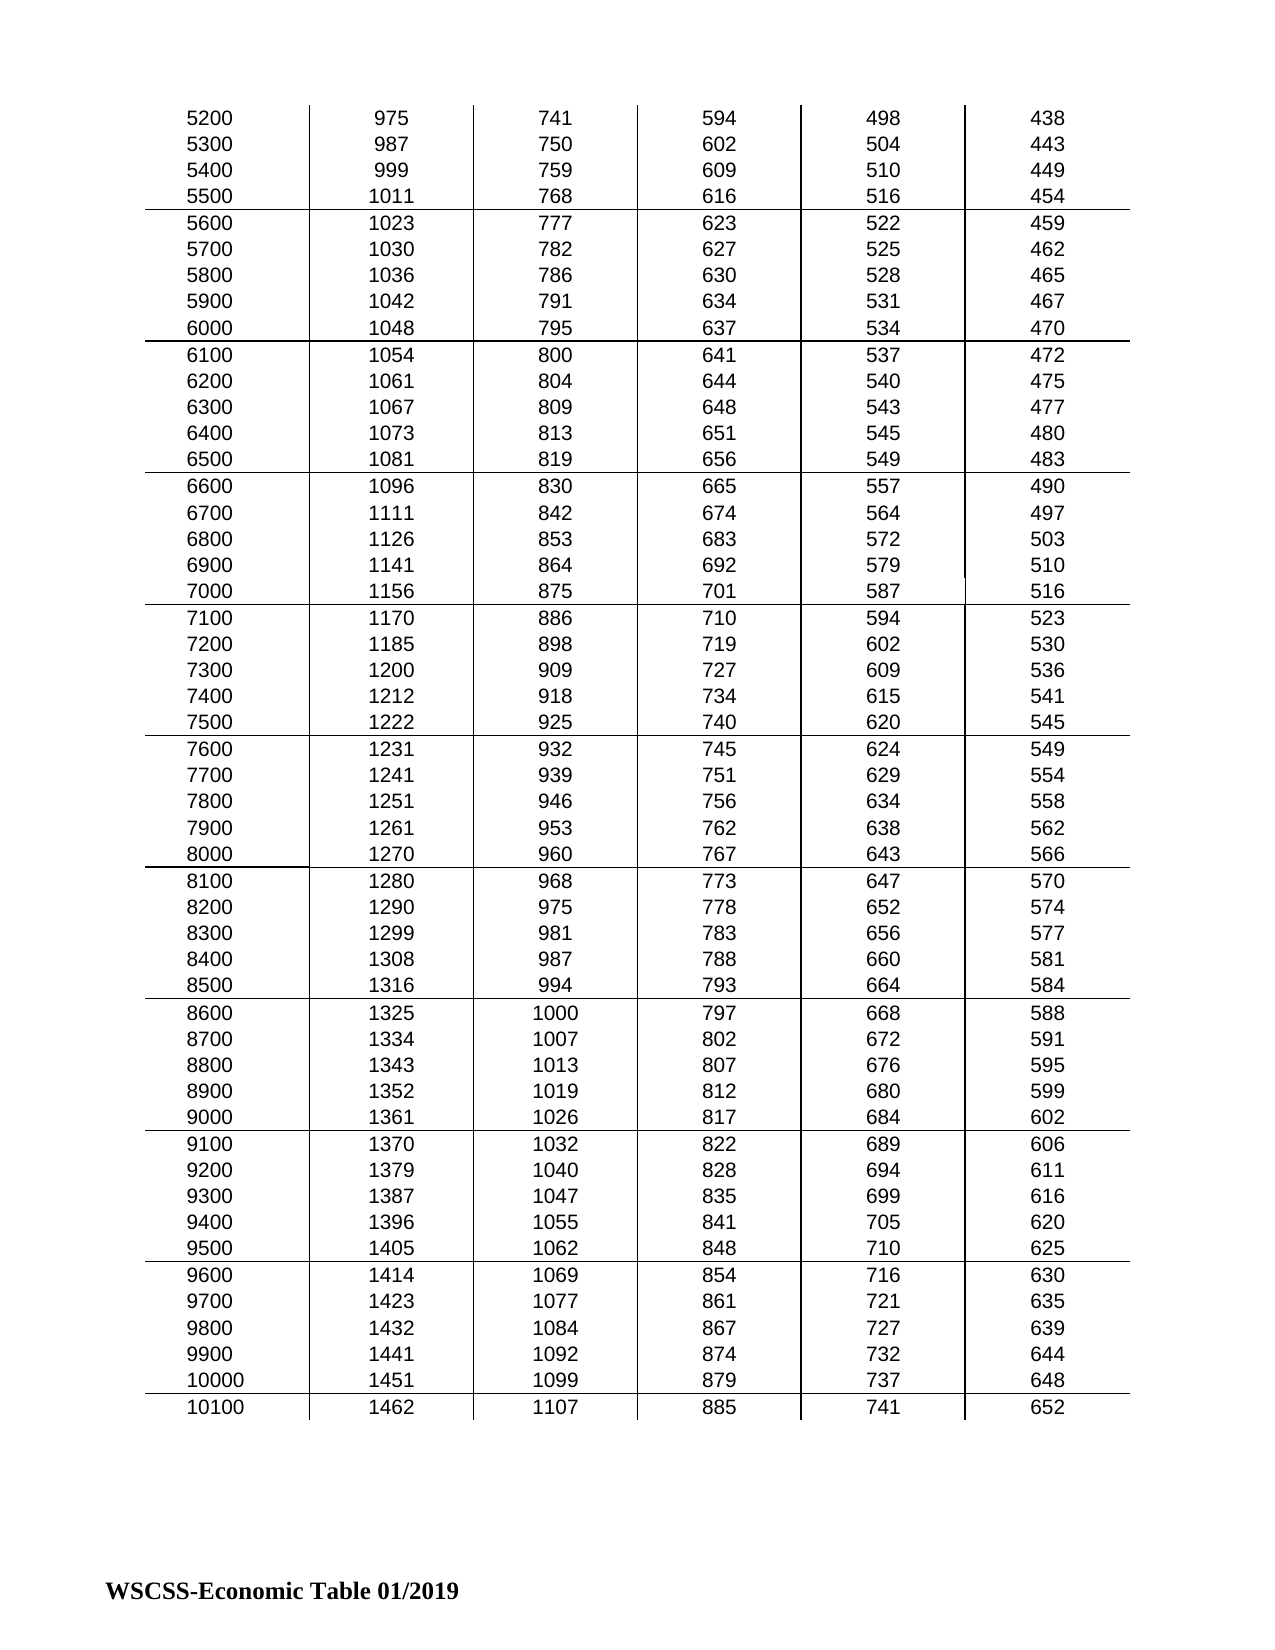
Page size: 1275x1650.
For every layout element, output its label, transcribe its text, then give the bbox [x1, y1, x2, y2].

table_cell 1325 [310, 999, 473, 1025]
table_cell 656 [638, 446, 800, 472]
table_cell 536 [966, 657, 1130, 683]
table_cell 6200 [145, 368, 309, 394]
table_cell 7200 [145, 631, 309, 657]
table_cell 968 [474, 868, 637, 894]
table_cell 684 [802, 1104, 964, 1129]
table_cell 674 [638, 499, 800, 525]
table_cell 874 [638, 1340, 800, 1366]
table_cell 9500 [145, 1235, 309, 1261]
table_cell 721 [802, 1288, 964, 1314]
table_cell 1156 [310, 578, 473, 603]
table_cell 510 [802, 157, 964, 183]
table_cell 477 [966, 394, 1130, 420]
table_cell 523 [966, 605, 1130, 631]
table_cell 616 [638, 183, 800, 209]
table_cell 599 [966, 1078, 1130, 1103]
table_cell 6100 [145, 342, 309, 368]
table_cell 634 [802, 788, 964, 814]
table_cell 503 [966, 525, 1130, 551]
table_cell 545 [802, 420, 964, 446]
table_cell 946 [474, 788, 637, 814]
table_cell 737 [802, 1366, 964, 1392]
table_cell 7600 [145, 736, 309, 762]
table_cell 783 [638, 920, 800, 946]
table_cell 572 [802, 525, 964, 551]
table_cell 525 [802, 236, 964, 262]
table_cell 1185 [310, 631, 473, 657]
table_cell 634 [638, 288, 800, 314]
table_cell 5500 [145, 183, 309, 209]
table_cell 5300 [145, 131, 309, 157]
table_cell 660 [802, 946, 964, 972]
table_cell 641 [638, 342, 800, 368]
table_cell 588 [966, 999, 1130, 1025]
table_cell 516 [966, 578, 1130, 603]
table_cell 1126 [310, 525, 473, 551]
table_cell 786 [474, 262, 637, 288]
table_cell 699 [802, 1183, 964, 1209]
table_cell 1141 [310, 551, 473, 577]
table_cell 537 [802, 342, 964, 368]
table_cell 960 [474, 840, 637, 866]
table_cell 705 [802, 1209, 964, 1235]
table_cell 534 [802, 314, 964, 340]
table_cell 625 [966, 1235, 1130, 1261]
table_cell 1270 [310, 840, 473, 866]
table_cell 6900 [145, 551, 309, 577]
table_cell 1251 [310, 788, 473, 814]
table_cell 767 [638, 840, 800, 866]
table_cell 800 [474, 342, 637, 368]
table_cell 867 [638, 1314, 800, 1340]
table_cell 558 [966, 788, 1130, 814]
table_cell 656 [802, 920, 964, 946]
table_cell 10100 [145, 1394, 309, 1419]
table_cell 782 [474, 236, 637, 262]
table_cell 643 [802, 840, 964, 866]
table_cell 554 [966, 762, 1130, 788]
table_cell 939 [474, 762, 637, 788]
table_cell 795 [474, 314, 637, 340]
table_cell 1040 [474, 1157, 637, 1183]
table_cell 1343 [310, 1051, 473, 1077]
table_cell 8000 [145, 840, 309, 866]
table_cell 672 [802, 1025, 964, 1051]
table_cell 1054 [310, 342, 473, 368]
table_cell 6700 [145, 499, 309, 525]
table_cell 676 [802, 1051, 964, 1077]
table_cell 885 [638, 1394, 800, 1419]
table_cell 594 [802, 605, 964, 631]
table_cell 564 [802, 499, 964, 525]
table_cell 1222 [310, 709, 473, 735]
table_cell 710 [638, 605, 800, 631]
table_cell 472 [966, 342, 1130, 368]
table_cell 701 [638, 578, 800, 603]
table_cell 545 [966, 709, 1130, 735]
table_cell 9600 [145, 1262, 309, 1288]
table_cell 1048 [310, 314, 473, 340]
table_cell 809 [474, 394, 637, 420]
table_cell 727 [638, 657, 800, 683]
table_cell 651 [638, 420, 800, 446]
table_cell 624 [802, 736, 964, 762]
table_cell 1062 [474, 1235, 637, 1261]
table_cell 1061 [310, 368, 473, 394]
table_cell 1379 [310, 1157, 473, 1183]
table_cell 812 [638, 1078, 800, 1103]
table_cell 8900 [145, 1078, 309, 1103]
table_cell 648 [638, 394, 800, 420]
table_cell 668 [802, 999, 964, 1025]
table_cell 987 [310, 131, 473, 157]
table_cell 1212 [310, 683, 473, 709]
table_cell 8600 [145, 999, 309, 1025]
table_cell 587 [802, 578, 965, 603]
table_cell 470 [966, 314, 1130, 340]
table_cell 1084 [474, 1314, 637, 1340]
table_cell 886 [474, 605, 637, 631]
table_cell 665 [638, 473, 800, 499]
table_cell 1096 [310, 473, 473, 499]
table_cell 8200 [145, 894, 309, 920]
table_cell 987 [474, 946, 637, 972]
table_cell 828 [638, 1157, 800, 1183]
table_cell 8700 [145, 1025, 309, 1051]
table_cell 1019 [474, 1078, 637, 1103]
table_cell 734 [638, 683, 800, 709]
table_cell 750 [474, 131, 637, 157]
table_cell 1011 [310, 183, 473, 209]
table_cell 1361 [310, 1104, 473, 1129]
table_cell 480 [966, 420, 1130, 446]
table_cell 841 [638, 1209, 800, 1235]
table_cell 807 [638, 1051, 800, 1077]
table_cell 1352 [310, 1078, 473, 1103]
table_cell 8100 [145, 868, 309, 894]
table_cell 692 [638, 551, 800, 577]
table_cell 5700 [145, 236, 309, 262]
table_cell 516 [802, 183, 964, 209]
table_cell 454 [966, 183, 1130, 209]
table_cell 9300 [145, 1183, 309, 1209]
table_cell 819 [474, 446, 637, 472]
table_cell 7000 [145, 578, 309, 603]
table_cell 898 [474, 631, 637, 657]
table_cell 7800 [145, 788, 309, 814]
table_cell 1099 [474, 1366, 637, 1392]
table_cell 1073 [310, 420, 473, 446]
table_cell 740 [638, 709, 800, 735]
table_cell 741 [802, 1394, 964, 1419]
table_cell 5200 [145, 105, 309, 131]
table_cell 1432 [310, 1314, 473, 1340]
table_cell 1077 [474, 1288, 637, 1314]
table_cell 999 [310, 157, 473, 183]
table_cell 773 [638, 868, 800, 894]
table_cell 1067 [310, 394, 473, 420]
table_cell 549 [802, 446, 964, 472]
table_cell 1414 [310, 1262, 473, 1288]
table_cell 751 [638, 762, 800, 788]
table_cell 562 [966, 814, 1130, 840]
table_cell 768 [474, 183, 637, 209]
table_cell 7400 [145, 683, 309, 709]
table_cell 557 [802, 473, 964, 499]
table_cell 483 [966, 446, 1130, 472]
table_cell 756 [638, 788, 800, 814]
table_cell 623 [638, 210, 800, 236]
table_cell 822 [638, 1131, 800, 1157]
table_cell 490 [966, 473, 1130, 499]
table_cell 6300 [145, 394, 309, 420]
table_cell 732 [802, 1340, 964, 1366]
table_cell 727 [802, 1314, 964, 1340]
table_cell 975 [310, 105, 473, 131]
table_cell 719 [638, 631, 800, 657]
table_cell 1405 [310, 1235, 473, 1261]
table_cell 5600 [145, 210, 309, 236]
table_cell 853 [474, 525, 637, 551]
table_cell 630 [966, 1262, 1130, 1288]
table_cell 616 [966, 1183, 1130, 1209]
table_cell 522 [802, 210, 964, 236]
table_cell 609 [638, 157, 800, 183]
table_cell 981 [474, 920, 637, 946]
table_cell 6000 [145, 314, 309, 340]
table_cell 443 [966, 131, 1130, 157]
table_cell 683 [638, 525, 800, 551]
table_cell 6600 [145, 473, 309, 499]
table_cell 566 [966, 840, 1130, 866]
table_cell 635 [966, 1288, 1130, 1314]
table_cell 615 [802, 683, 964, 709]
table_cell 637 [638, 314, 800, 340]
table_cell 1231 [310, 736, 473, 762]
table_cell 531 [802, 288, 964, 314]
table_cell 1047 [474, 1183, 637, 1209]
table_cell 1396 [310, 1209, 473, 1235]
table_cell 498 [802, 105, 964, 131]
table_cell 462 [966, 236, 1130, 262]
table_cell 1000 [474, 999, 637, 1025]
table_cell 1451 [310, 1366, 473, 1392]
table_cell 909 [474, 657, 637, 683]
table_cell 842 [474, 499, 637, 525]
table_cell 570 [966, 868, 1130, 894]
table_cell 680 [802, 1078, 964, 1103]
table_cell 716 [802, 1262, 964, 1288]
table_cell 549 [966, 736, 1130, 762]
table_cell 510 [966, 551, 1130, 577]
table_cell 644 [638, 368, 800, 394]
table_cell 1069 [474, 1262, 637, 1288]
table_cell 639 [966, 1314, 1130, 1340]
table_cell 875 [474, 578, 637, 603]
table_cell 1111 [310, 499, 473, 525]
table_cell 932 [474, 736, 637, 762]
table_cell 6400 [145, 420, 309, 446]
table_cell 804 [474, 368, 637, 394]
table_cell 594 [638, 105, 800, 131]
table_cell 8400 [145, 946, 309, 972]
table_cell 602 [966, 1104, 1130, 1129]
table_cell 793 [638, 972, 800, 998]
table_cell 813 [474, 420, 637, 446]
table_cell 854 [638, 1262, 800, 1288]
table_cell 1387 [310, 1183, 473, 1209]
table_cell 5800 [145, 262, 309, 288]
table_cell 1170 [310, 605, 473, 631]
table_cell 953 [474, 814, 637, 840]
table_cell 791 [474, 288, 637, 314]
table_cell 9000 [145, 1104, 309, 1129]
table_cell 10000 [145, 1366, 309, 1392]
table_cell 1026 [474, 1104, 637, 1129]
table_cell 1241 [310, 762, 473, 788]
table_cell 745 [638, 736, 800, 762]
table_cell 1023 [310, 210, 473, 236]
table_cell 530 [966, 631, 1130, 657]
table_cell 777 [474, 210, 637, 236]
table_cell 9700 [145, 1288, 309, 1314]
table_cell 1081 [310, 446, 473, 472]
table_cell 1290 [310, 894, 473, 920]
table_cell 1107 [474, 1394, 637, 1419]
table_cell 1308 [310, 946, 473, 972]
table_cell 465 [966, 262, 1130, 288]
table_cell 577 [966, 920, 1130, 946]
table_cell 1261 [310, 814, 473, 840]
table_cell 848 [638, 1235, 800, 1261]
table_cell 620 [966, 1209, 1130, 1235]
table_cell 879 [638, 1366, 800, 1392]
table_cell 1462 [310, 1394, 473, 1419]
table_cell 1280 [310, 868, 473, 894]
table_cell 7100 [145, 605, 309, 631]
table_cell 595 [966, 1051, 1130, 1077]
table_cell 630 [638, 262, 800, 288]
table_cell 817 [638, 1104, 800, 1129]
table_cell 664 [802, 972, 964, 998]
table_cell 994 [474, 972, 637, 998]
table_cell 620 [802, 709, 964, 735]
table_cell 918 [474, 683, 637, 709]
table_cell 9100 [145, 1131, 309, 1157]
table_cell 581 [966, 946, 1130, 972]
table_cell 579 [802, 551, 964, 577]
table_cell 1007 [474, 1025, 637, 1051]
table_cell 438 [966, 105, 1130, 131]
table_cell 1370 [310, 1131, 473, 1157]
table_cell 475 [966, 368, 1130, 394]
table_cell 627 [638, 236, 800, 262]
table_cell 1200 [310, 657, 473, 683]
table_cell 629 [802, 762, 964, 788]
table_cell 864 [474, 551, 637, 577]
table_cell 830 [474, 473, 637, 499]
table_cell 497 [966, 499, 1130, 525]
table_cell 652 [966, 1394, 1130, 1419]
table_cell 925 [474, 709, 637, 735]
table_cell 1299 [310, 920, 473, 946]
table_cell 8800 [145, 1051, 309, 1077]
table_cell 6500 [145, 446, 309, 472]
table_cell 759 [474, 157, 637, 183]
table_cell 540 [802, 368, 964, 394]
table_cell 797 [638, 999, 800, 1025]
table_cell 1042 [310, 288, 473, 314]
table_cell 449 [966, 157, 1130, 183]
table_cell 609 [802, 657, 964, 683]
table_cell 602 [802, 631, 964, 657]
table_cell 1032 [474, 1131, 637, 1157]
table_cell 9200 [145, 1157, 309, 1183]
table_cell 584 [966, 972, 1130, 998]
table_cell 975 [474, 894, 637, 920]
table_cell 788 [638, 946, 800, 972]
table_cell 9900 [145, 1340, 309, 1366]
table_cell 528 [802, 262, 964, 288]
table_cell 694 [802, 1157, 964, 1183]
table_cell 638 [802, 814, 964, 840]
table_cell 1423 [310, 1288, 473, 1314]
table_cell 9800 [145, 1314, 309, 1340]
table_cell 8300 [145, 920, 309, 946]
table_cell 7300 [145, 657, 309, 683]
table_cell 602 [638, 131, 800, 157]
table_cell 606 [966, 1131, 1130, 1157]
table_cell 861 [638, 1288, 800, 1314]
table_cell 710 [802, 1235, 964, 1261]
table_cell 1036 [310, 262, 473, 288]
table_cell 467 [966, 288, 1130, 314]
table_cell 7900 [145, 814, 309, 840]
table_cell 1013 [474, 1051, 637, 1077]
table_cell 689 [802, 1131, 964, 1157]
table_cell 5900 [145, 288, 309, 314]
table_cell 6800 [145, 525, 309, 551]
table_cell 541 [966, 683, 1130, 709]
table_cell 644 [966, 1340, 1130, 1366]
table_cell 802 [638, 1025, 800, 1051]
table_cell 1092 [474, 1340, 637, 1366]
table_cell 762 [638, 814, 800, 840]
table_cell 543 [802, 394, 964, 420]
table_cell 741 [474, 105, 637, 131]
table_cell 778 [638, 894, 800, 920]
table_cell 648 [966, 1366, 1130, 1392]
table_cell 1441 [310, 1340, 473, 1366]
table_cell 647 [802, 868, 964, 894]
table_cell 652 [802, 894, 964, 920]
table_cell 459 [966, 210, 1130, 236]
table_cell 8500 [145, 972, 309, 998]
table_cell 835 [638, 1183, 800, 1209]
table_cell 504 [802, 131, 964, 157]
table_cell 5400 [145, 157, 309, 183]
table_cell 591 [966, 1025, 1130, 1051]
table_cell 1055 [474, 1209, 637, 1235]
table_cell 1316 [310, 972, 473, 998]
table_cell 611 [966, 1157, 1130, 1183]
table_cell 7700 [145, 762, 309, 788]
table_cell 7500 [145, 709, 309, 735]
table_cell 574 [966, 894, 1130, 920]
table_cell 1334 [310, 1025, 473, 1051]
table_cell 1030 [310, 236, 473, 262]
table_cell 9400 [145, 1209, 309, 1235]
